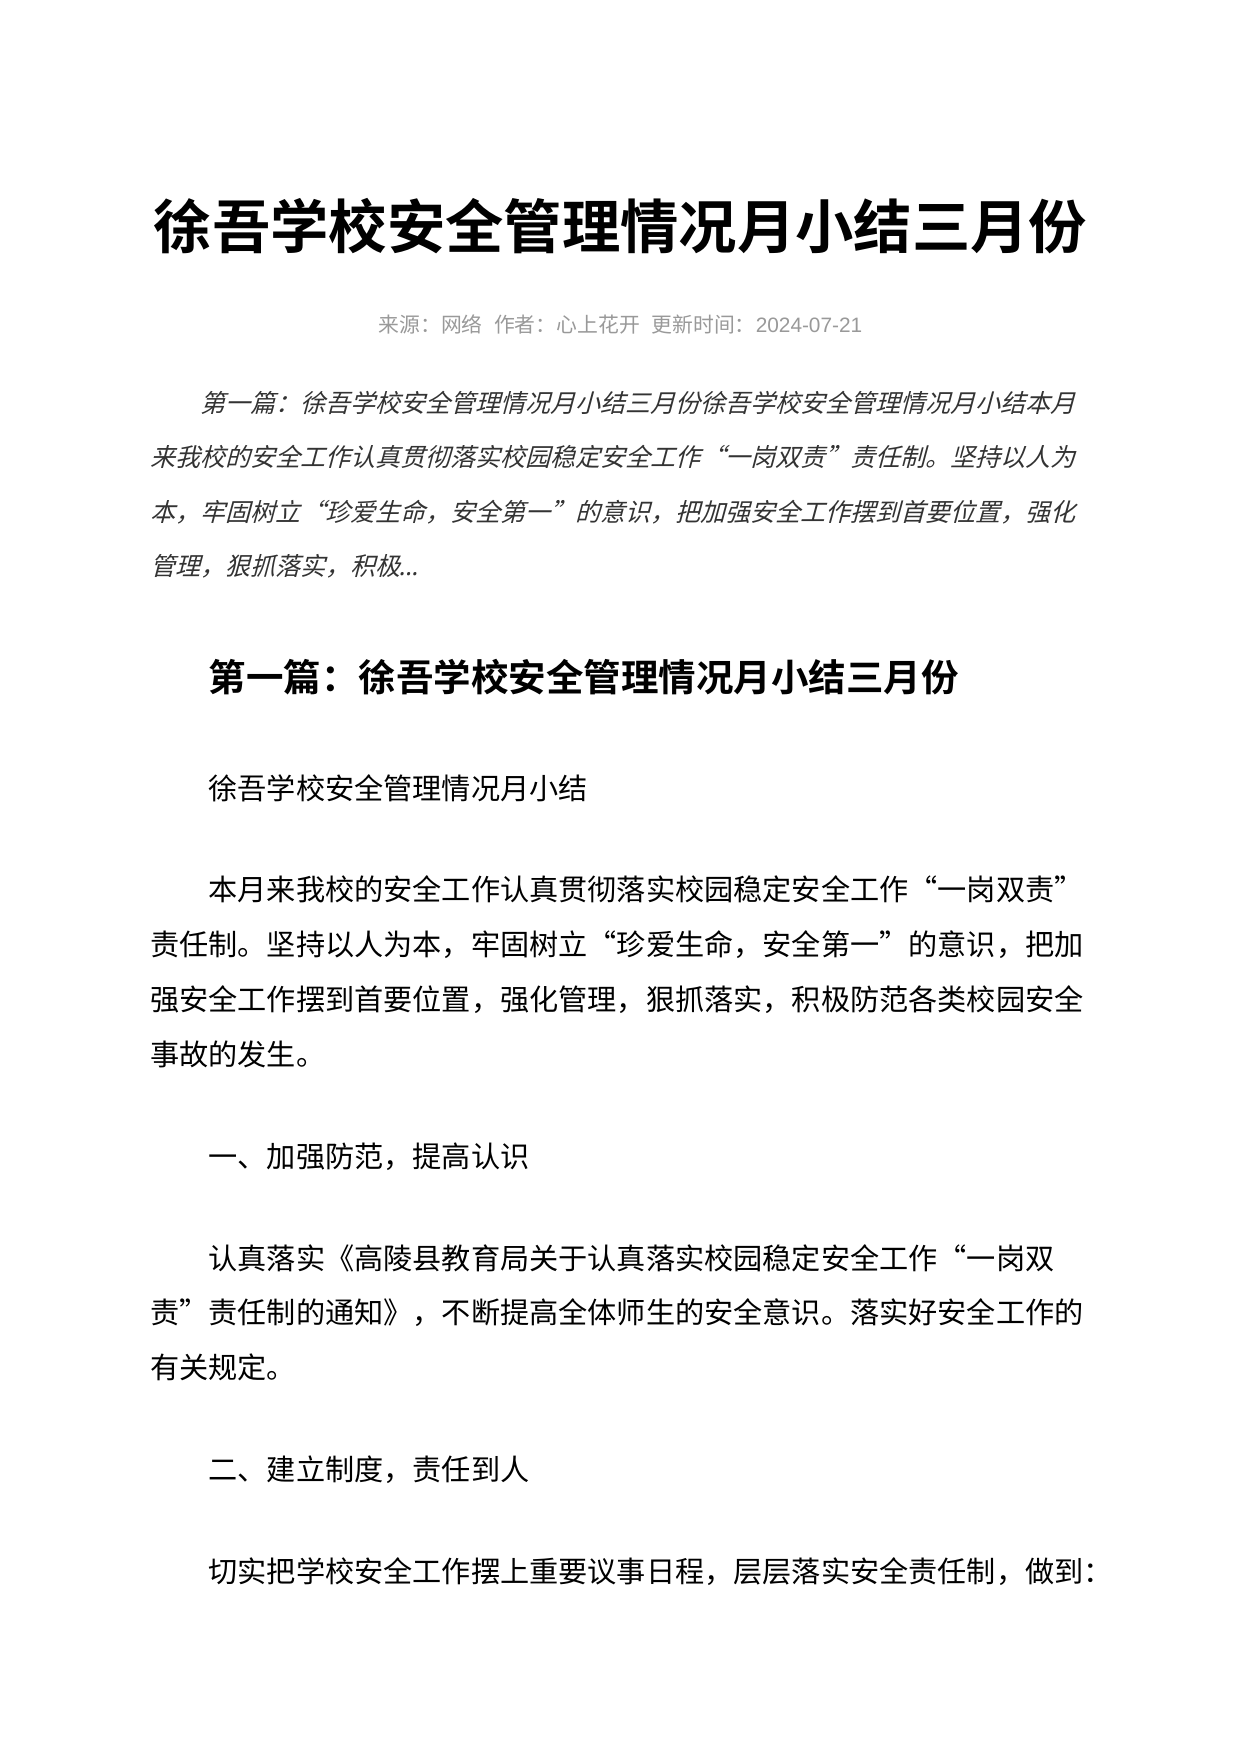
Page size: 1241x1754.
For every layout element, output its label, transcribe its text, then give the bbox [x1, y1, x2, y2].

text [150, 1548, 1090, 1591]
text 认真落实《高陵县教育局关于认真落实校园稳定安全工作“一岗双责”责任制的通知》，不断提高全体师生的安全意识。落实好安全工作的有关规定。 [150, 1235, 1090, 1387]
text 一、加强防范，提高认识 [150, 1133, 1090, 1176]
text 本月来我校的安全工作认真贯彻落实校园稳定安全工作“一岗双责”责任制。坚持以人为本，牢固树立“珍爱生命，安全第一”的意识，把加强安全工作摆到首要位置，强化管理，狠抓落实，积极防范各类校园安全事故的发生。 [150, 867, 1090, 1074]
text 第一篇：徐吾学校安全管理情况月小结三月份徐吾学校安全管理情况月小结本月来我校的安全工作认真贯彻落实校园稳定安全工作“一岗双责”责任制。坚持以人为本，牢固树立“珍爱生命，安全第一”的意识，把加强安全工作摆到首要位置，强化管理，狠抓落实，积极... [150, 383, 1090, 583]
text 徐吾学校安全管理情况月小结 [150, 765, 1090, 807]
text 第一篇：徐吾学校安全管理情况月小结三月份 [150, 648, 1090, 702]
subtitle 徐吾学校安全管理情况月小结三月份 [150, 181, 1090, 266]
text 二、建立制度，责任到人 [150, 1447, 1090, 1489]
text 来源：网络 作者：心上花开 更新时间：2024-07-21 [150, 313, 1090, 337]
